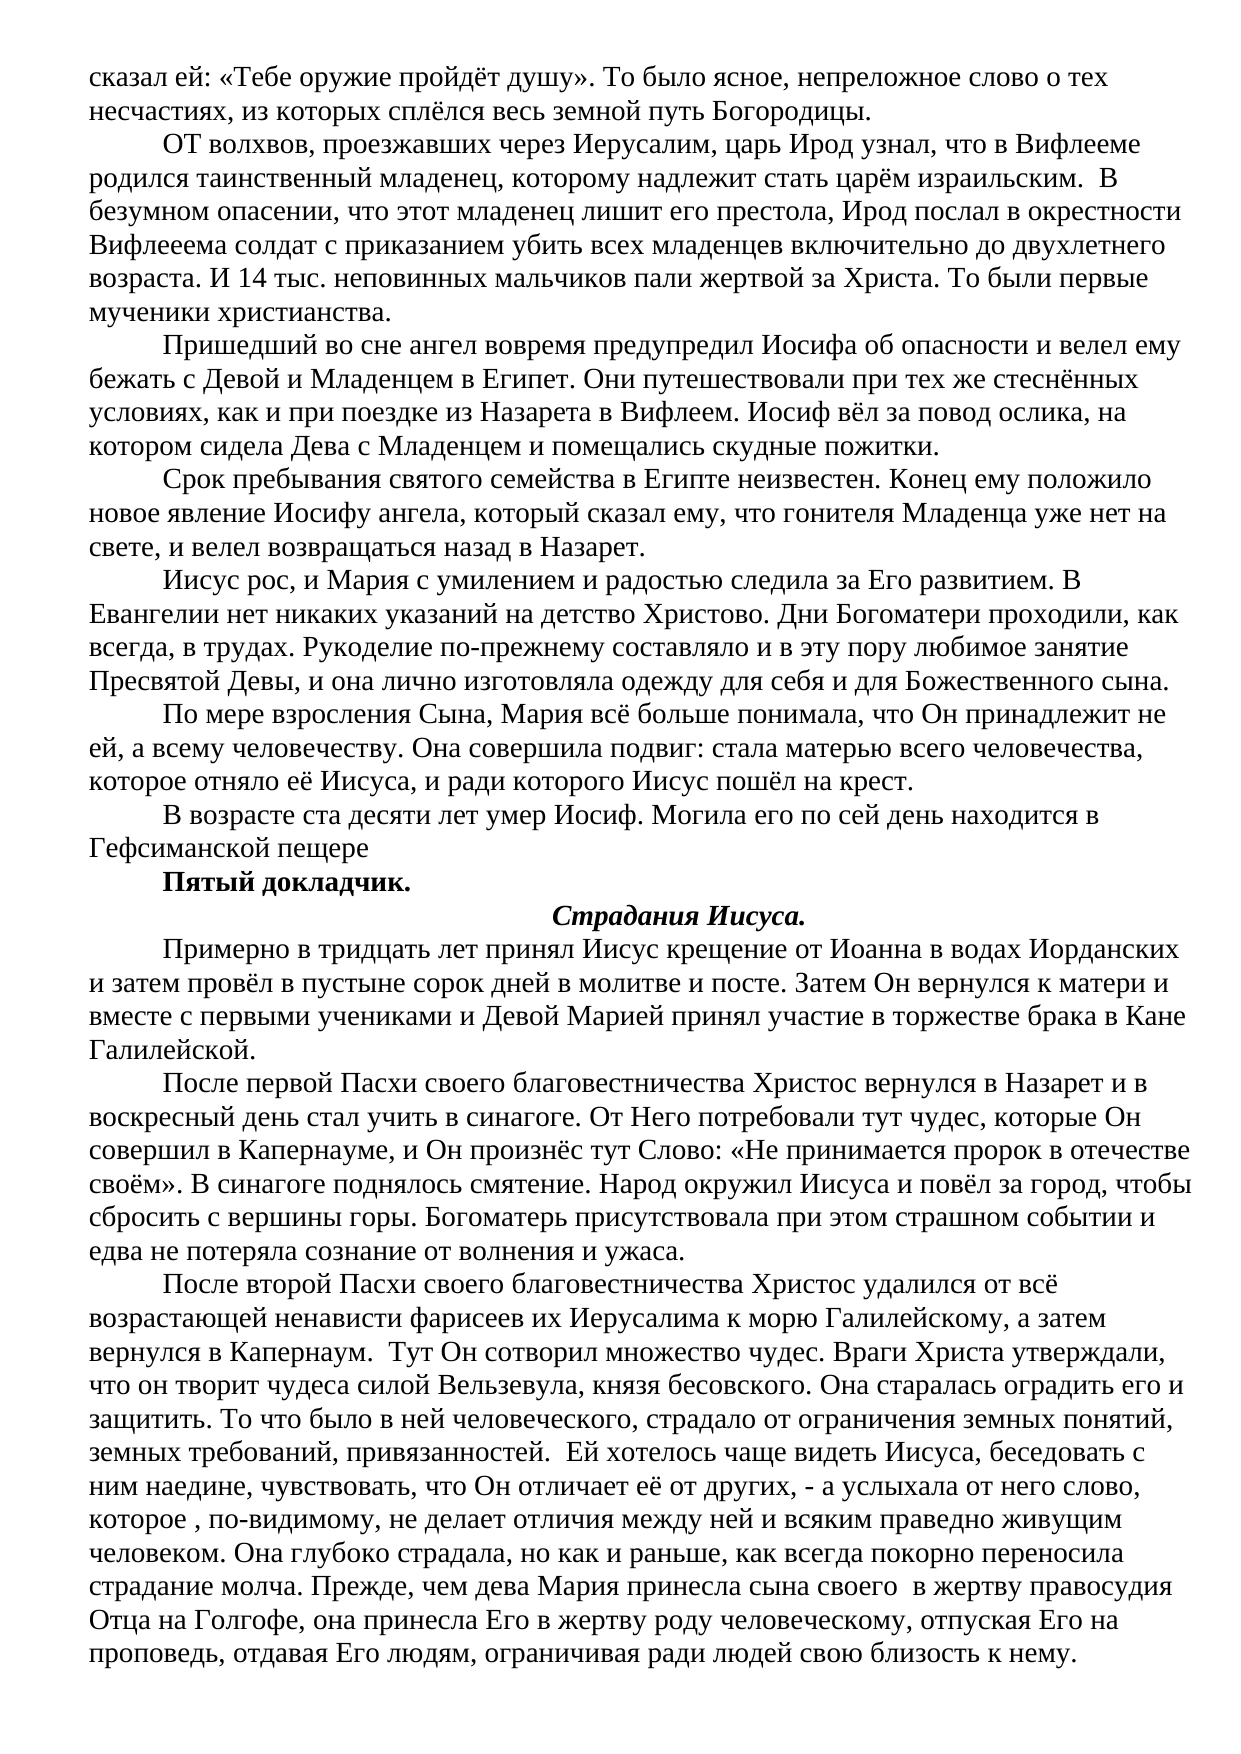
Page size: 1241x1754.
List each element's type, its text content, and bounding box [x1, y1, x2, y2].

text По мере взросления Сына, Мария всё больше понимала, что Он принадлежит не ей, а всему человечеству. Она совершила подвиг: стала матерью всего человечества, которое отняло её Иисуса, и ради которого Иисус пошёл на крест. [88, 696, 1196, 797]
text После второй Пасхи своего благовестничества Христос удалился от всё возрастающей ненависти фарисеев их Иерусалима к морю Галилейскому, а затем вернулся в Капернаум. Тут Он сотворил множество чудес. Враги Христа утверждали, что он творит чудеса силой Вельзевула, князя бесовского. Она старалась оградить его и защитить. То что было в ней человеческого, страдало от ограничения земных понятий, земных требований, привязанностей. Ей хотелось чаще видеть Иисуса, беседовать с ним наедине, чувствовать, что Он отличает её от других, - а услыхала от него слово, которое , по-видимому, не делает отличия между ней и всяким праведно живущим человеком. Она глубоко страдала, но как и раньше, как всегда покорно переносила страдание молча. Прежде, чем дева Мария принесла сына своего в жертву правосудия Отца на Голгофе, она принесла Его в жертву роду человеческому, отпуская Его на проповедь, отдавая Его людям, ограничивая ради людей свою близость к нему. [88, 1267, 1196, 1669]
text ОТ волхвов, проезжавших через Иерусалим, царь Ирод узнал, что в Вифлееме родился таинственный младенец, которому надлежит стать царём израильским. В безумном опасении, что этот младенец лишит его престола, Ирод послал в окрестности Вифлееема солдат с приказанием убить всех младенцев включительно до двухлетнего возраста. И 14 тыс. неповинных мальчиков пали жертвой за Христа. То были первые мученики христианства. [88, 126, 1196, 327]
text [88, 59, 1196, 126]
text Срок пребывания святого семейства в Египте неизвестен. Конец ему положило новое явление Иосифу ангела, который сказал ему, что гонителя Младенца уже нет на свете, и велел возвращаться назад в Назарет. [88, 462, 1196, 562]
text Страдания Иисуса. [88, 898, 1196, 931]
text После первой Пасхи своего благовестничества Христос вернулся в Назарет и в воскресный день стал учить в синагоге. От Него потребовали тут чудес, которые Он совершил в Капернауме, и Он произнёс тут Слово: «Не принимается пророк в отечестве своём». В синагоге поднялось смятение. Народ окружил Иисуса и повёл за город, чтобы сбросить с вершины горы. Богоматерь присутствовала при этом страшном событии и едва не потеряла сознание от волнения и ужаса. [88, 1065, 1196, 1267]
text Примерно в тридцать лет принял Иисус крещение от Иоанна в водах Иорданских и затем провёл в пустыне сорок дней в молитве и посте. Затем Он вернулся к матери и вместе с первыми учениками и Девой Марией принял участие в торжестве брака в Кане Галилейской. [88, 931, 1196, 1065]
text Иисус рос, и Мария с умилением и радостью следила за Его развитием. В Евангелии нет никаких указаний на детство Христово. Дни Богоматери проходили, как всегда, в трудах. Рукоделие по-прежнему составляло и в эту пору любимое занятие Пресвятой Девы, и она лично изготовляла одежду для себя и для Божественного сына. [88, 562, 1196, 696]
text В возрасте ста десяти лет умер Иосиф. Могила его по сей день находится в Гефсиманской пещере [88, 797, 1196, 864]
text Пришедший во сне ангел вовремя предупредил Иосифа об опасности и велел ему бежать с Девой и Младенцем в Египет. Они путешествовали при тех же стеснённых условиях, как и при поездке из Назарета в Вифлеем. Иосиф вёл за повод ослика, на котором сидела Дева с Младенцем и помещались скудные пожитки. [88, 327, 1196, 462]
text Пятый докладчик. [88, 864, 1196, 898]
